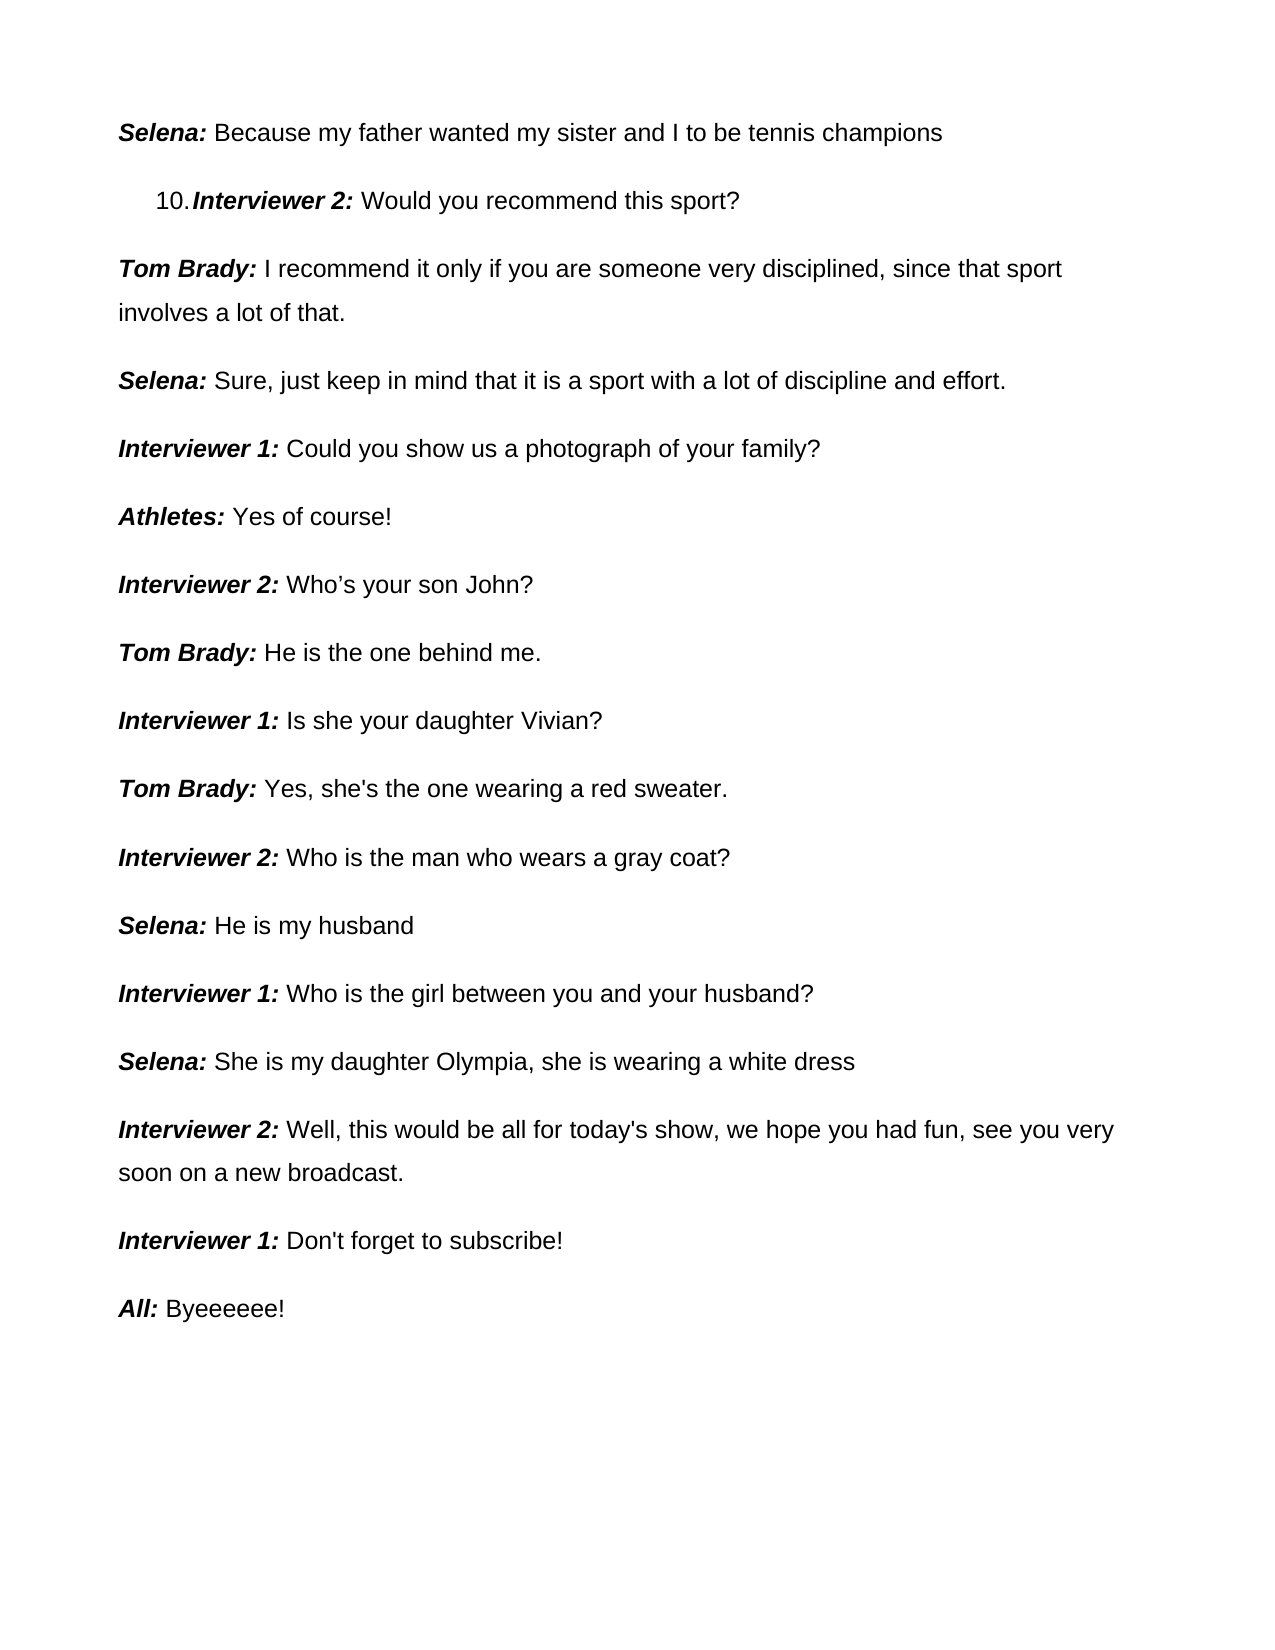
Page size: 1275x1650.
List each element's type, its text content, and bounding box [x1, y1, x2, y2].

text Interviewer 2: Who’s your son John? [118, 570, 1157, 599]
list Interviewer 2: Would you recommend this sport? [155, 186, 1157, 215]
text Interviewer 2: Who is the man who wears a gray coat? [118, 842, 1157, 871]
text All: Byeeeeee! [118, 1294, 1157, 1323]
text Selena: Because my father wanted my sister and I to be tennis champions [118, 118, 1157, 147]
text Selena: She is my daughter Olympia, she is wearing a white dress [118, 1047, 1157, 1076]
text Athletes: Yes of course! [118, 502, 1157, 531]
text Interviewer 1: Could you show us a photograph of your family? [118, 434, 1157, 462]
text Tom Brady: He is the one behind me. [118, 638, 1157, 667]
text Interviewer 1: Who is the girl between you and your husband? [118, 979, 1157, 1007]
text Interviewer 2: Well, this would be all for today's show, we hope you had fun, see you very soon on a new broadcast. [118, 1115, 1157, 1187]
text Selena: He is my husband [118, 911, 1157, 939]
text Tom Brady: Yes, she's the one wearing a red sweater. [118, 774, 1157, 803]
text Selena: Sure, just keep in mind that it is a sport with a lot of discipline and effort. [118, 366, 1157, 394]
text Interviewer 1: Don't forget to subscribe! [118, 1226, 1157, 1255]
text Interviewer 1: Is she your daughter Vivian? [118, 706, 1157, 735]
text Tom Brady: I recommend it only if you are someone very disciplined, since that sport involves a lot of that. [118, 254, 1157, 326]
